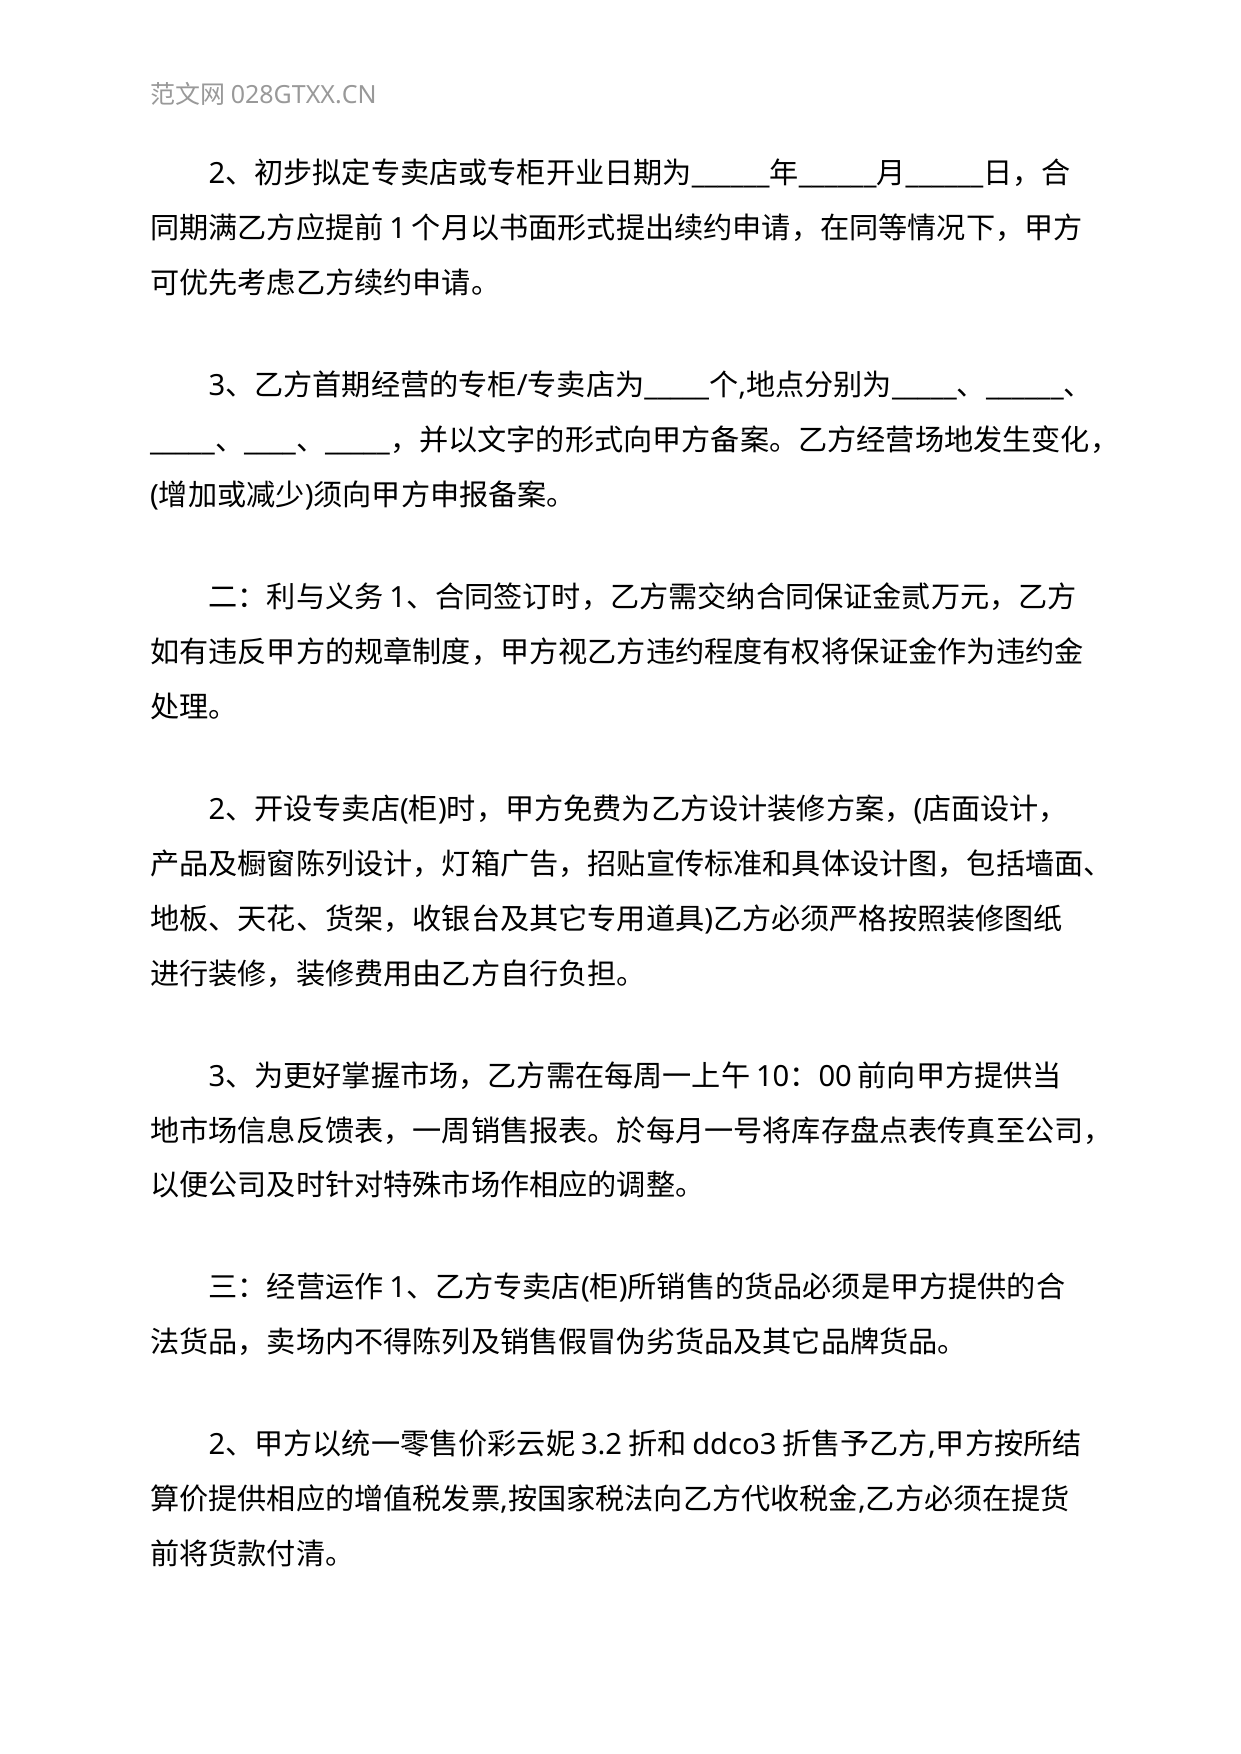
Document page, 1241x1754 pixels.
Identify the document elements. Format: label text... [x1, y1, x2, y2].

text 3、乙方首期经营的专柜/专卖店为_____个,地点分别为_____、______、_____、____、_____，并以文字的形式向甲方备案。乙方经营场地发生变化，(增加或减少)须向甲方申报备案。 [150, 362, 1090, 514]
text 3、为更好掌握市场，乙方需在每周一上午10：00前向甲方提供当地市场信息反馈表，一周销售报表。於每月一号将库存盘点表传真至公司，以便公司及时针对特殊市场作相应的调整。 [150, 1052, 1090, 1204]
text 2、甲方以统一零售价彩云妮3.2折和ddco3折售予乙方,甲方按所结算价提供相应的增值税发票,按国家税法向乙方代收税金,乙方必须在提货前将货款付清。 [150, 1421, 1090, 1573]
text 二：利与义务1、合同签订时，乙方需交纳合同保证金贰万元，乙方如有违反甲方的规章制度，甲方视乙方违约程度有权将保证金作为违约金处理。 [150, 574, 1090, 726]
text 2、初步拟定专卖店或专柜开业日期为______年______月______日，合同期满乙方应提前1个月以书面形式提出续约申请，在同等情况下，甲方可优先考虑乙方续约申请。 [150, 150, 1090, 302]
text 2、开设专卖店(柜)时，甲方免费为乙方设计装修方案，(店面设计，产品及橱窗陈列设计，灯箱广告，招贴宣传标准和具体设计图，包括墙面、地板、天花、货架，收银台及其它专用道具)乙方必须严格按照装修图纸进行装修，装修费用由乙方自行负担。 [150, 785, 1090, 993]
text 三：经营运作1、乙方专卖店(柜)所销售的货品必须是甲方提供的合法货品，卖场内不得陈列及销售假冒伪劣货品及其它品牌货品。 [150, 1264, 1090, 1361]
